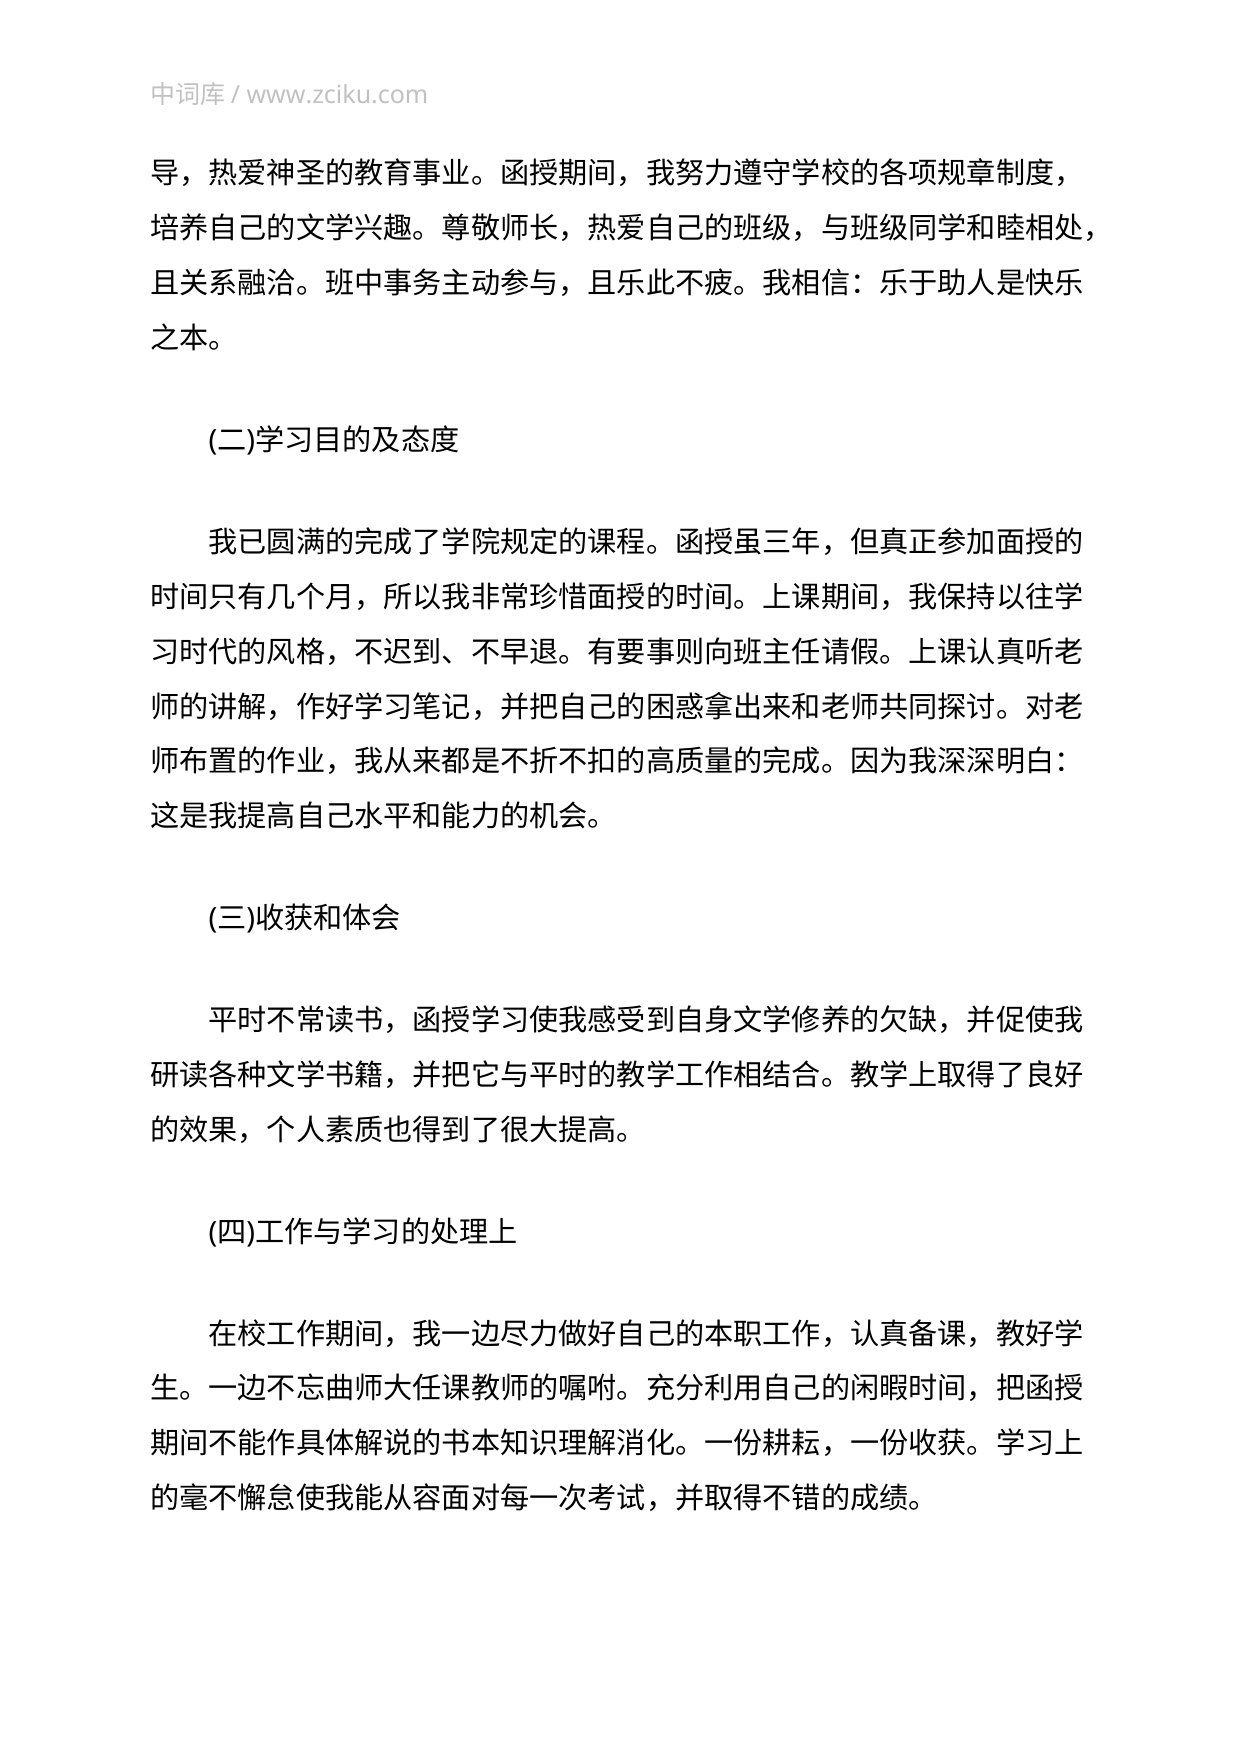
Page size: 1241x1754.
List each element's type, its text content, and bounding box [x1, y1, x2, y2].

text (二)学习目的及态度 [150, 416, 1090, 459]
text (三)收获和体会 [150, 895, 1090, 937]
text 我已圆满的完成了学院规定的课程。函授虽三年，但真正参加面授的时间只有几个月，所以我非常珍惜面授的时间。上课期间，我保持以往学习时代的风格，不迟到、不早退。有要事则向班主任请假。上课认真听老师的讲解，作好学习笔记，并把自己的困惑拿出来和老师共同探讨。对老师布置的作业，我从来都是不折不扣的高质量的完成。因为我深深明白：这是我提高自己水平和能力的机会。 [150, 518, 1090, 835]
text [150, 150, 1090, 357]
text 在校工作期间，我一边尽力做好自己的本职工作，认真备课，教好学生。一边不忘曲师大任课教师的嘱咐。充分利用自己的闲暇时间，把函授期间不能作具体解说的书本知识理解消化。一份耕耘，一份收获。学习上的毫不懈怠使我能从容面对每一次考试，并取得不错的成绩。 [150, 1310, 1090, 1517]
text (四)工作与学习的处理上 [150, 1208, 1090, 1251]
text 平时不常读书，函授学习使我感受到自身文学修养的欠缺，并促使我研读各种文学书籍，并把它与平时的教学工作相结合。教学上取得了良好的效果，个人素质也得到了很大提高。 [150, 997, 1090, 1149]
